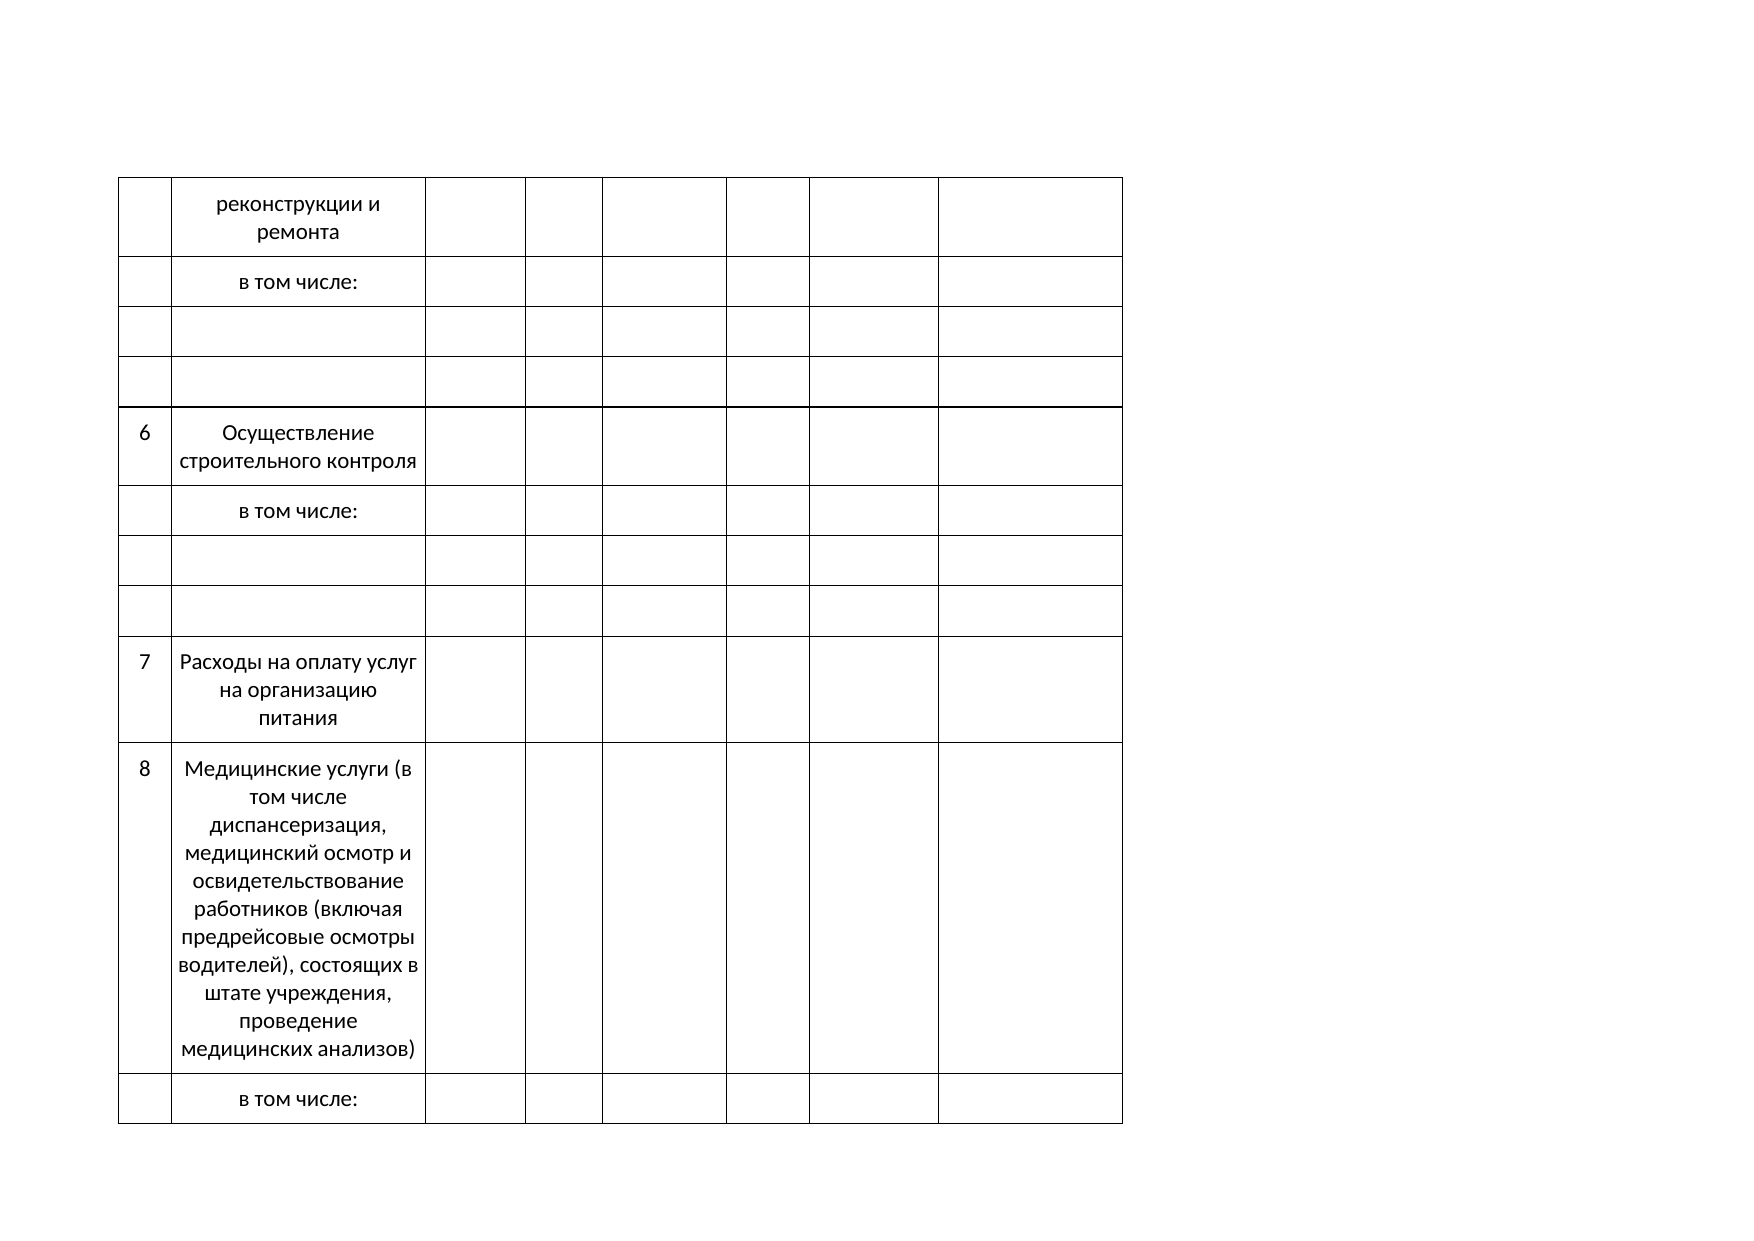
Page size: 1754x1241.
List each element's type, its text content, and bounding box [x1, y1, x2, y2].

table_cell [939, 637, 1122, 742]
table_cell [603, 536, 726, 585]
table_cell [172, 178, 425, 256]
table_cell [526, 178, 602, 256]
table_cell [119, 486, 171, 535]
table_cell [727, 586, 809, 636]
table_cell [603, 357, 726, 406]
table_cell [603, 1074, 726, 1123]
table_cell [603, 178, 726, 256]
table_cell [172, 586, 425, 636]
table_cell [603, 637, 726, 742]
table_cell [810, 178, 938, 256]
table_cell [727, 408, 809, 485]
table_cell [810, 257, 938, 306]
table_cell 5 [119, 178, 171, 256]
table_cell Осуществление строительного контроля [172, 408, 425, 485]
table_cell [727, 257, 809, 306]
table_cell [939, 743, 1122, 1073]
table_cell [172, 357, 425, 406]
table_cell [426, 1074, 525, 1123]
table_cell [603, 257, 726, 306]
table_cell [603, 586, 726, 636]
table_cell [727, 536, 809, 585]
table_cell [426, 637, 525, 742]
table_cell [810, 486, 938, 535]
table_cell [727, 178, 809, 256]
table_cell [810, 307, 938, 356]
table_cell [426, 743, 525, 1073]
table_cell [119, 586, 171, 636]
table_cell [526, 408, 602, 485]
table_cell [526, 1074, 602, 1123]
table_cell в том числе: [172, 1074, 425, 1123]
table_cell Медицинские услуги (в том числе диспансеризация, медицинский осмотр и освидетельствование работников (включая предрейсовые осмотры водителей), состоящих в штате учреждения, проведение медицинских анализов) [172, 743, 425, 1073]
table_cell [727, 743, 809, 1073]
table_cell [603, 486, 726, 535]
table_cell [810, 1074, 938, 1123]
table_cell [810, 408, 938, 485]
table_cell [939, 586, 1122, 636]
table_cell [526, 586, 602, 636]
table_cell [426, 357, 525, 406]
table_cell [426, 408, 525, 485]
table_cell [939, 486, 1122, 535]
table_cell [119, 257, 171, 306]
table_cell [526, 307, 602, 356]
table_cell [526, 357, 602, 406]
table_cell [810, 637, 938, 742]
table_cell [526, 486, 602, 535]
table_cell [939, 257, 1122, 306]
table_cell [426, 586, 525, 636]
table_cell [939, 357, 1122, 406]
table_cell [727, 307, 809, 356]
table_cell Расходы на оплату услуг на организацию питания [172, 637, 425, 742]
table_cell [526, 536, 602, 585]
table_cell [526, 257, 602, 306]
table_cell [426, 178, 525, 256]
table_cell [119, 307, 171, 356]
table_cell 6 [119, 408, 171, 485]
table_cell [426, 257, 525, 306]
table_cell [603, 743, 726, 1073]
table_cell [727, 637, 809, 742]
table_cell [939, 408, 1122, 485]
table_cell в том числе: [172, 486, 425, 535]
table_cell [810, 536, 938, 585]
table_cell [172, 307, 425, 356]
table_cell [939, 178, 1122, 256]
table_cell [119, 536, 171, 585]
table_cell [426, 307, 525, 356]
table_cell [603, 307, 726, 356]
table_cell [939, 307, 1122, 356]
table_cell [119, 357, 171, 406]
table_cell [119, 1074, 171, 1123]
table_cell [810, 743, 938, 1073]
table_cell 8 [119, 743, 171, 1073]
table_cell 7 [119, 637, 171, 742]
table_cell [727, 357, 809, 406]
table_cell [939, 536, 1122, 585]
table_cell [810, 357, 938, 406]
table_cell [727, 486, 809, 535]
table_cell [810, 586, 938, 636]
table_cell в том числе: [172, 257, 425, 306]
table_cell [426, 486, 525, 535]
table_cell [526, 743, 602, 1073]
table_cell [172, 536, 425, 585]
table_cell [939, 1074, 1122, 1123]
table_cell [603, 408, 726, 485]
table_cell [526, 637, 602, 742]
table_cell [426, 536, 525, 585]
table_cell [727, 1074, 809, 1123]
